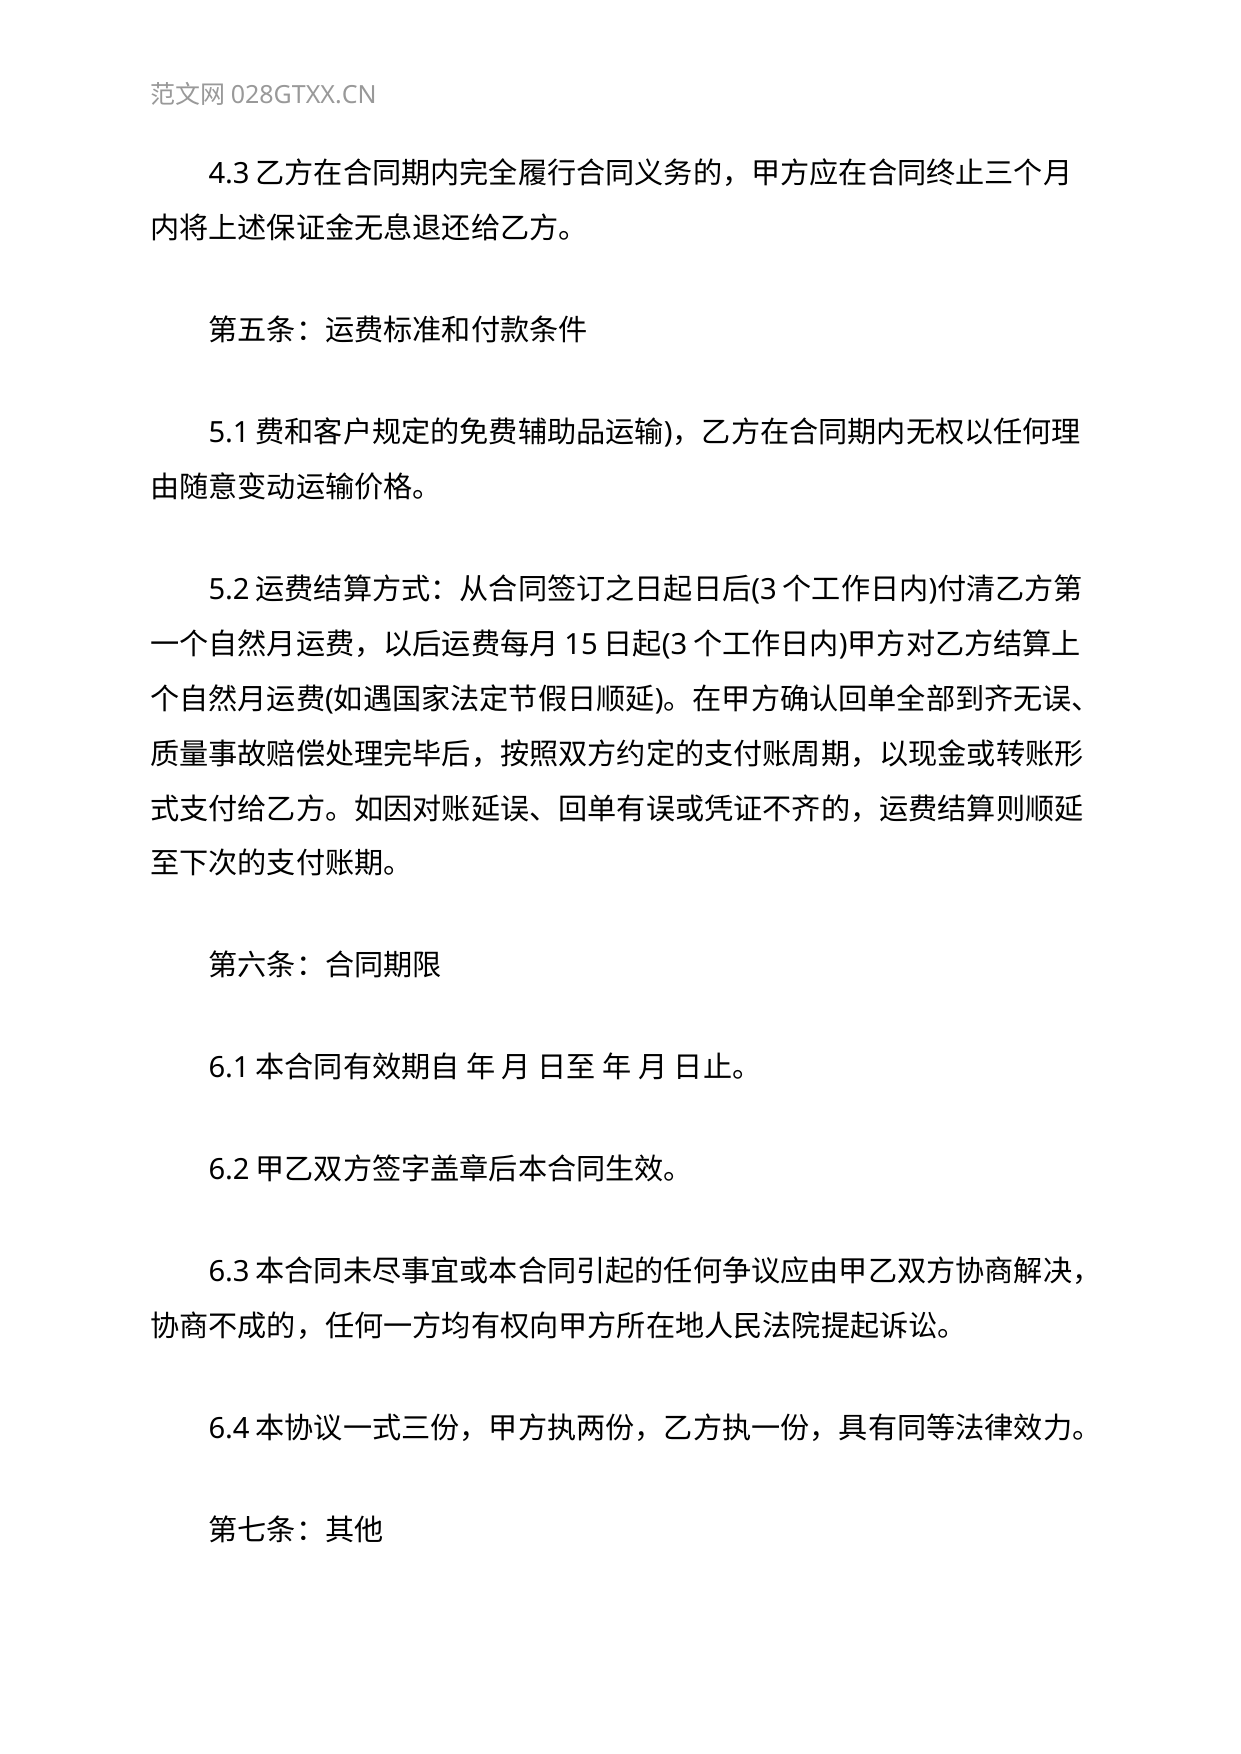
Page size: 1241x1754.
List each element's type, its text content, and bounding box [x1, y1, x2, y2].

text 第七条：其他 [150, 1506, 1090, 1549]
text 5.2运费结算方式：从合同签订之日起日后(3个工作日内)付清乙方第一个自然月运费，以后运费每月15日起(3个工作日内)甲方对乙方结算上个自然月运费(如遇国家法定节假日顺延)。在甲方确认回单全部到齐无误、质量事故赔偿处理完毕后，按照双方约定的支付账周期，以现金或转账形式支付给乙方。如因对账延误、回单有误或凭证不齐的，运费结算则顺延至下次的支付账期。 [150, 565, 1090, 882]
text 第六条：合同期限 [150, 942, 1090, 984]
text 第五条：运费标准和付款条件 [150, 307, 1090, 349]
text 6.1本合同有效期自 年 月 日至 年 月 日止。 [150, 1044, 1090, 1086]
text 5.1费和客户规定的免费辅助品运输)，乙方在合同期内无权以任何理由随意变动运输价格。 [150, 408, 1090, 506]
text 6.2甲乙双方签字盖章后本合同生效。 [150, 1146, 1090, 1188]
text 4.3乙方在合同期内完全履行合同义务的，甲方应在合同终止三个月内将上述保证金无息退还给乙方。 [150, 150, 1090, 247]
text 6.4本协议一式三份，甲方执两份，乙方执一份，具有同等法律效力。 [150, 1404, 1090, 1447]
text 6.3本合同未尽事宜或本合同引起的任何争议应由甲乙双方协商解决，协商不成的，任何一方均有权向甲方所在地人民法院提起诉讼。 [150, 1248, 1090, 1345]
